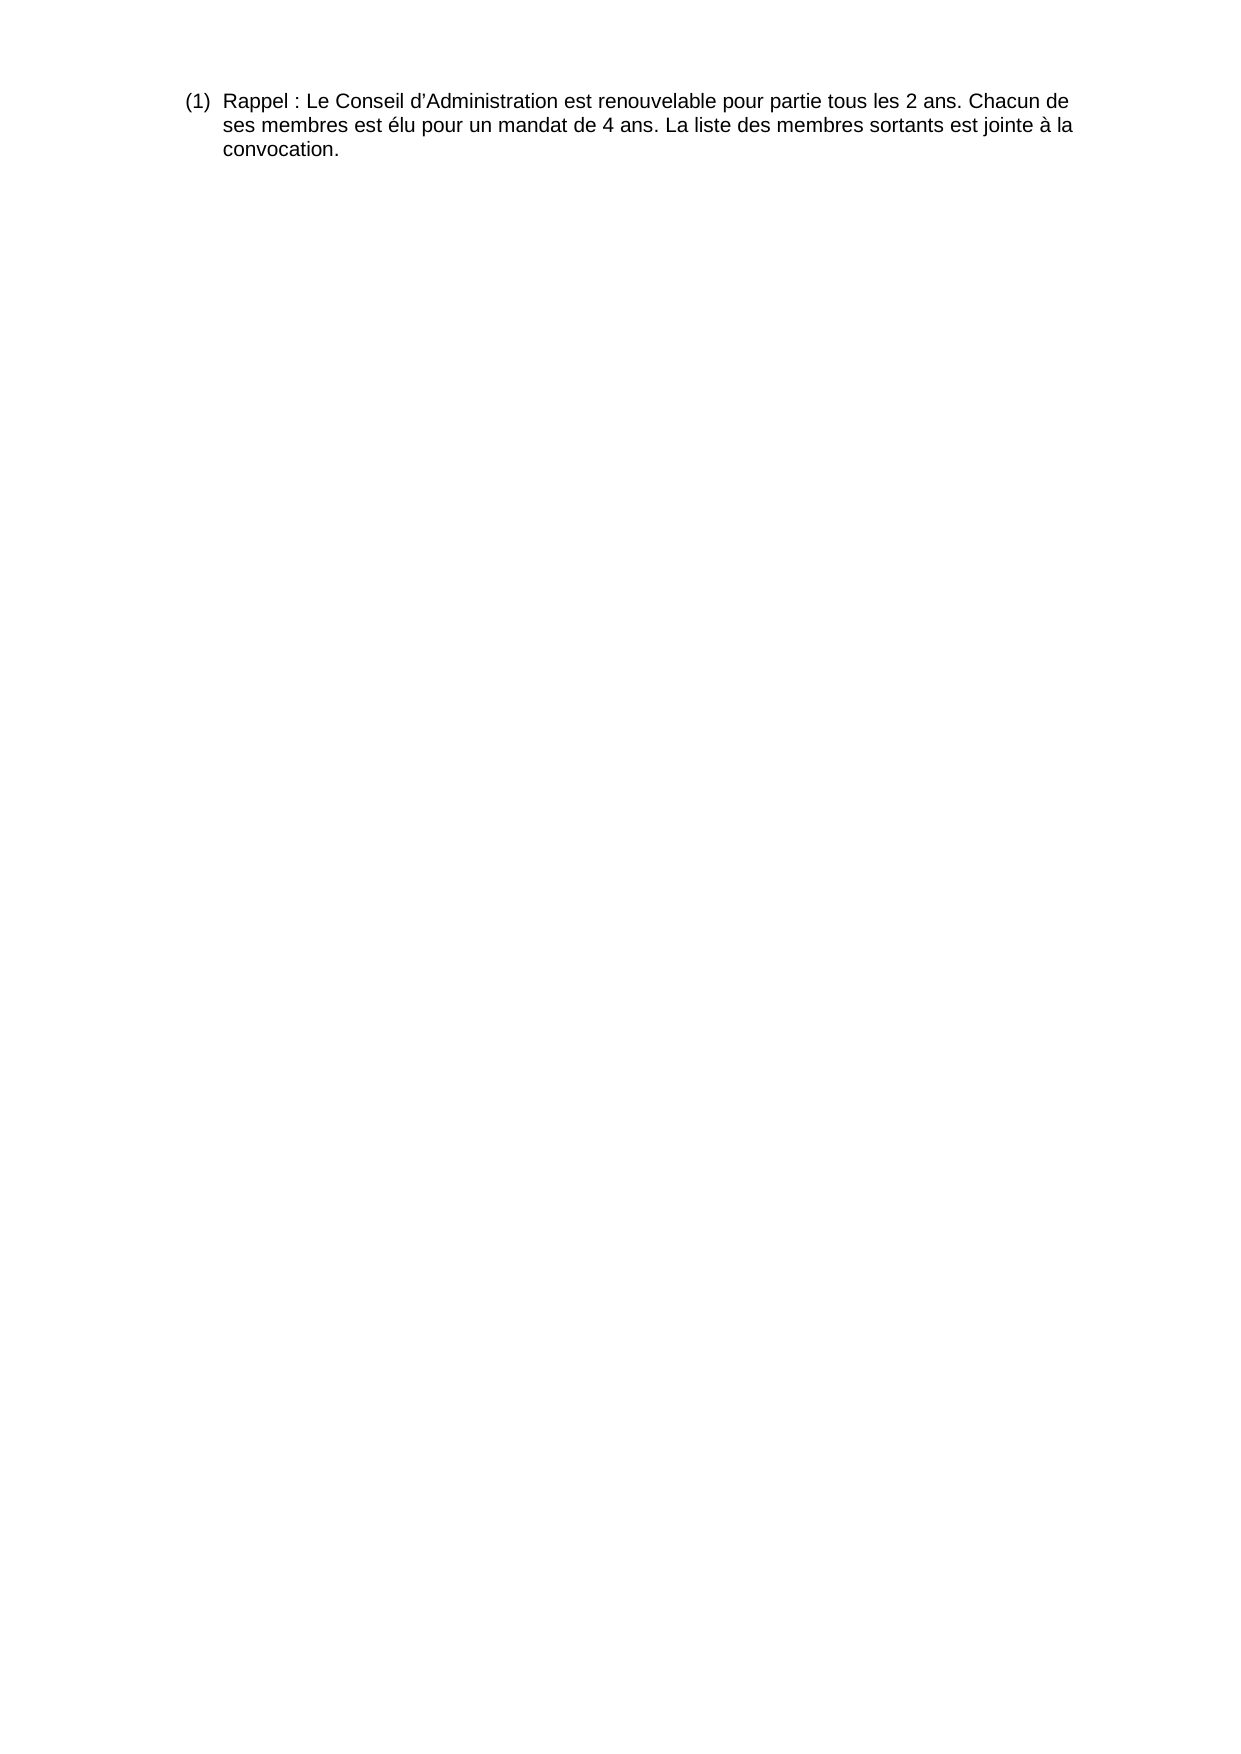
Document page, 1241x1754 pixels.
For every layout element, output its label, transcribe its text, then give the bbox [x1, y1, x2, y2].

list Rappel : Le Conseil d’Administration est renouvelable pour partie tous les 2 ans. Chacun de ses membres est élu pour un mandat de 4 ans. La liste des membres sortants est jointe à la convocation. [185, 89, 1092, 161]
